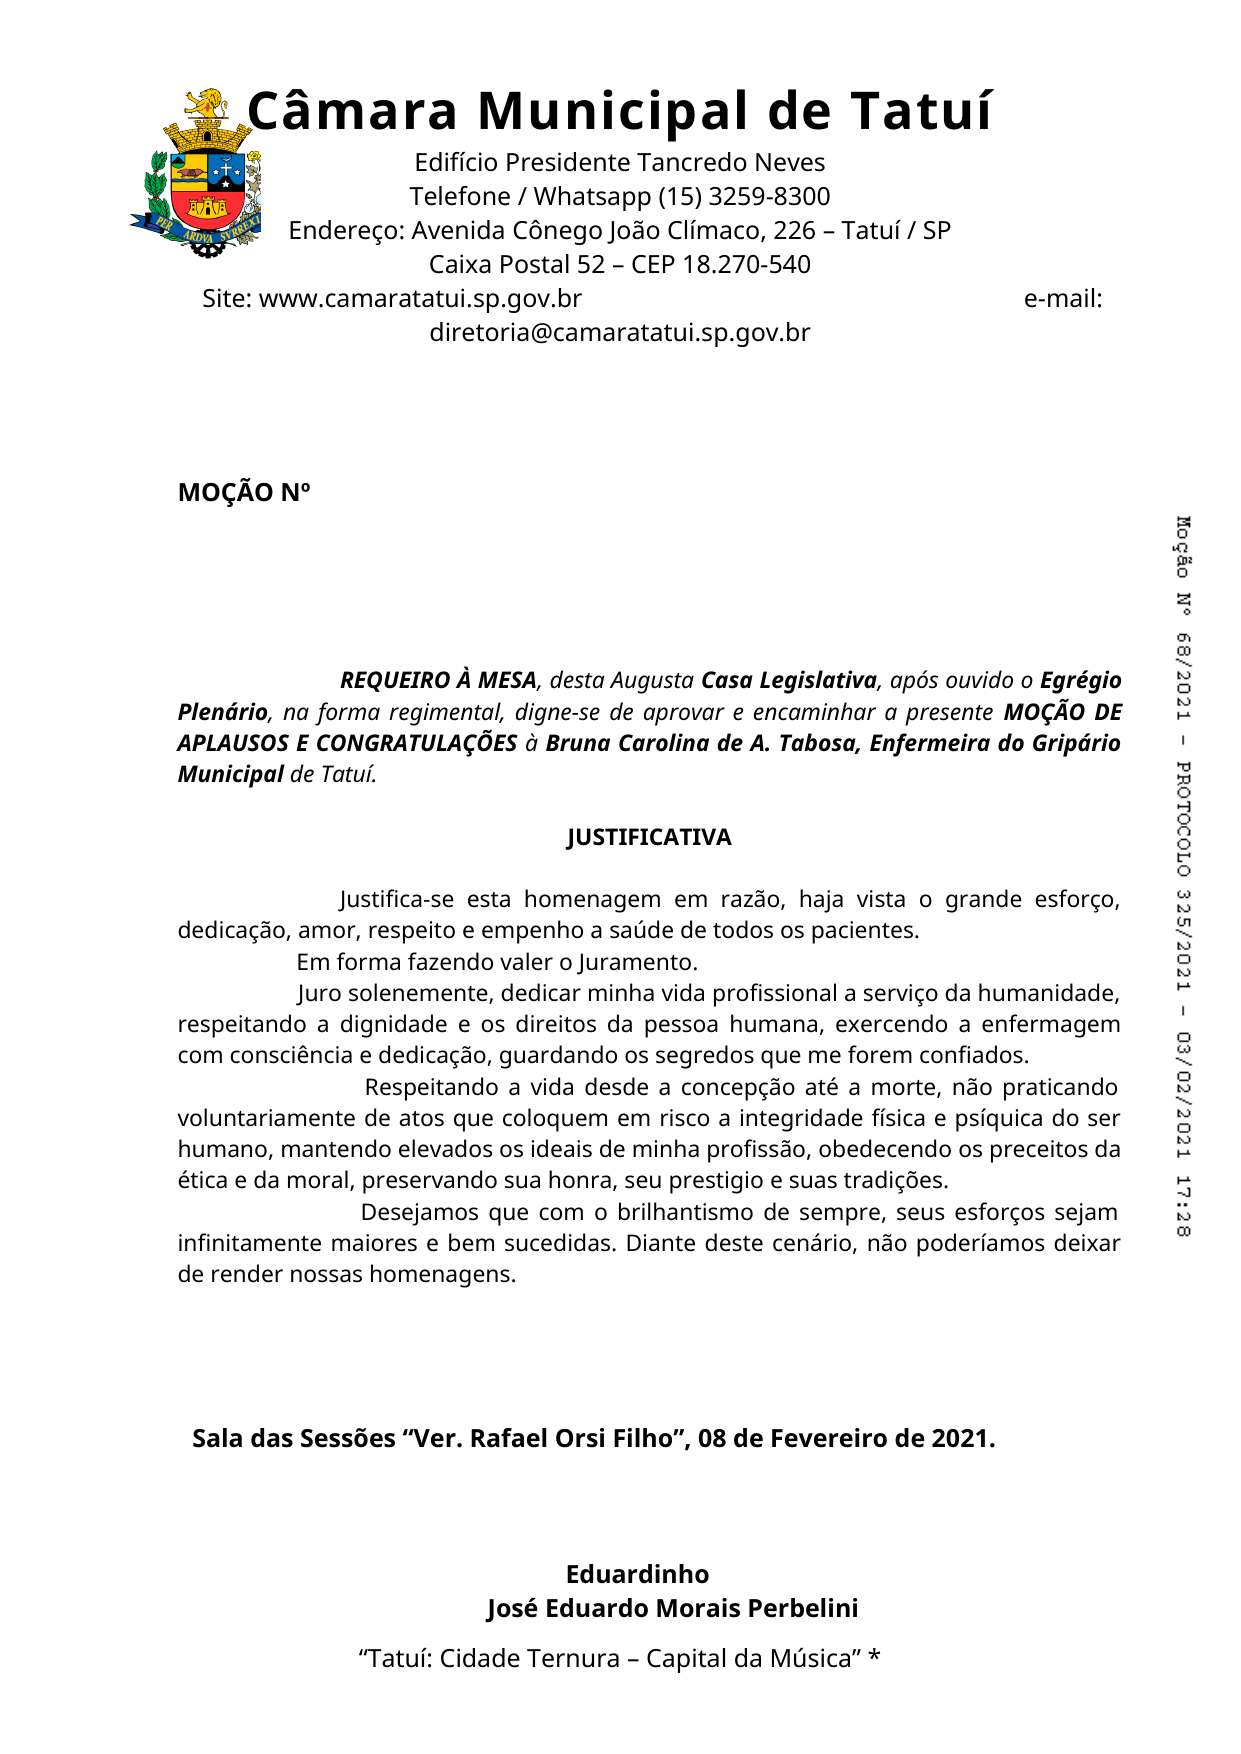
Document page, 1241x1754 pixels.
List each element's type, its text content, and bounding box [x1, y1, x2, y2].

picture [257, 100, 261, 121]
text Desejamos que com o brilhantismo de sempre, seus esforços sejam infinitamente maiores e bem sucedidas. Diante deste cenário, não poderíamos deixar de render nossas homenagens. [177, 1196, 1122, 1289]
text José Eduardo Morais Perbelini [118, 1591, 1122, 1625]
picture [1150, 512, 1213, 1241]
text Juro solenemente, dedicar minha vida profissional a serviço da humanidade, respeitando a dignidade e os direitos da pessoa humana, exercendo a enfermagem com consciência e dedicação, guardando os segredos que me forem confiados. [177, 977, 1122, 1071]
picture [114, 80, 261, 266]
text Justifica-se esta homenagem em razão, haja vista o grande esforço, dedicação, amor, respeito e empenho a saúde de todos os pacientes. [177, 883, 1122, 946]
text MOÇÃO Nº [177, 474, 1122, 508]
text Eduardinho [118, 1557, 1122, 1591]
text REQUEIRO À MESA, desta Augusta Casa Legislativa, após ouvido o Egrégio Plenário, na forma regimental, digne-se de aprovar e encaminhar a presente MOÇÃO DE APLAUSOS E CONGRATULAÇÕES à Bruna Carolina de A. Tabosa, Enfermeira do Gripário Municipal de Tatuí. [177, 664, 1122, 789]
text JUSTIFICATIVA [177, 821, 1122, 852]
text Sala das Sessões “Ver. Rafael Orsi Filho”, 08 de Fevereiro de 2021. [118, 1421, 1122, 1455]
text Respeitando a vida desde a concepção até a morte, não praticando voluntariamente de atos que coloquem em risco a integridade física e psíquica do ser humano, mantendo elevados os ideais de minha profissão, obedecendo os preceitos da ética e da moral, preservando sua honra, seu prestigio e suas tradições. [177, 1071, 1122, 1196]
text Em forma fazendo valer o Juramento. [177, 946, 1122, 977]
